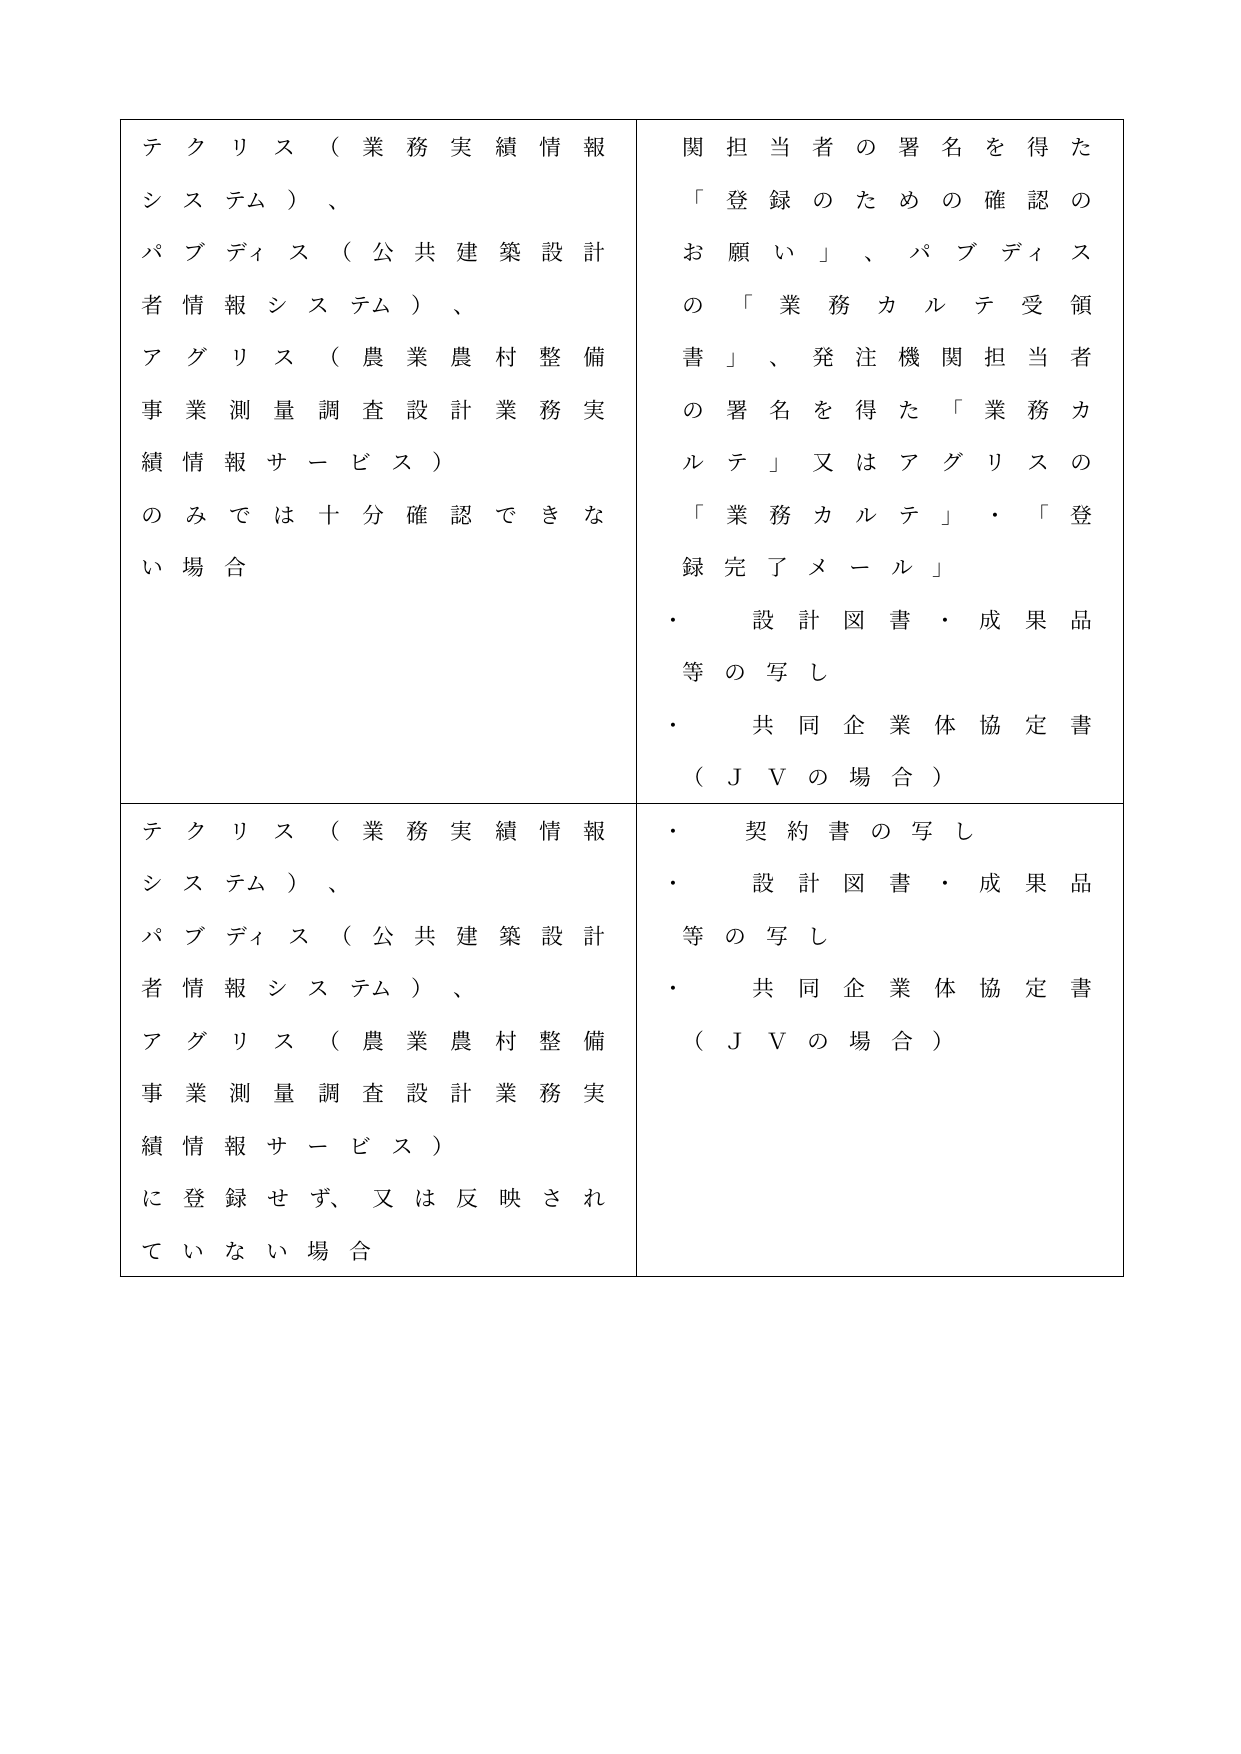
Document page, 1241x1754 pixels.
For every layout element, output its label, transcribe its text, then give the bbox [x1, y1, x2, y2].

table_cell ・ 契約書の写し ・ 設計図書・成果品等の写し ・ 共同企業体協定書（ＪＶの場合） [637, 804, 1123, 1276]
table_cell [121, 120, 636, 802]
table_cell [637, 120, 1123, 802]
table_cell テクリス（業務実績情報システム）、 パブディス（公共建築設計者情報システム）、 アグリス（農業農村整備事業測量調査設計業務実績情報サービス） に登録せず、又は反映されていない場合 [121, 804, 636, 1276]
